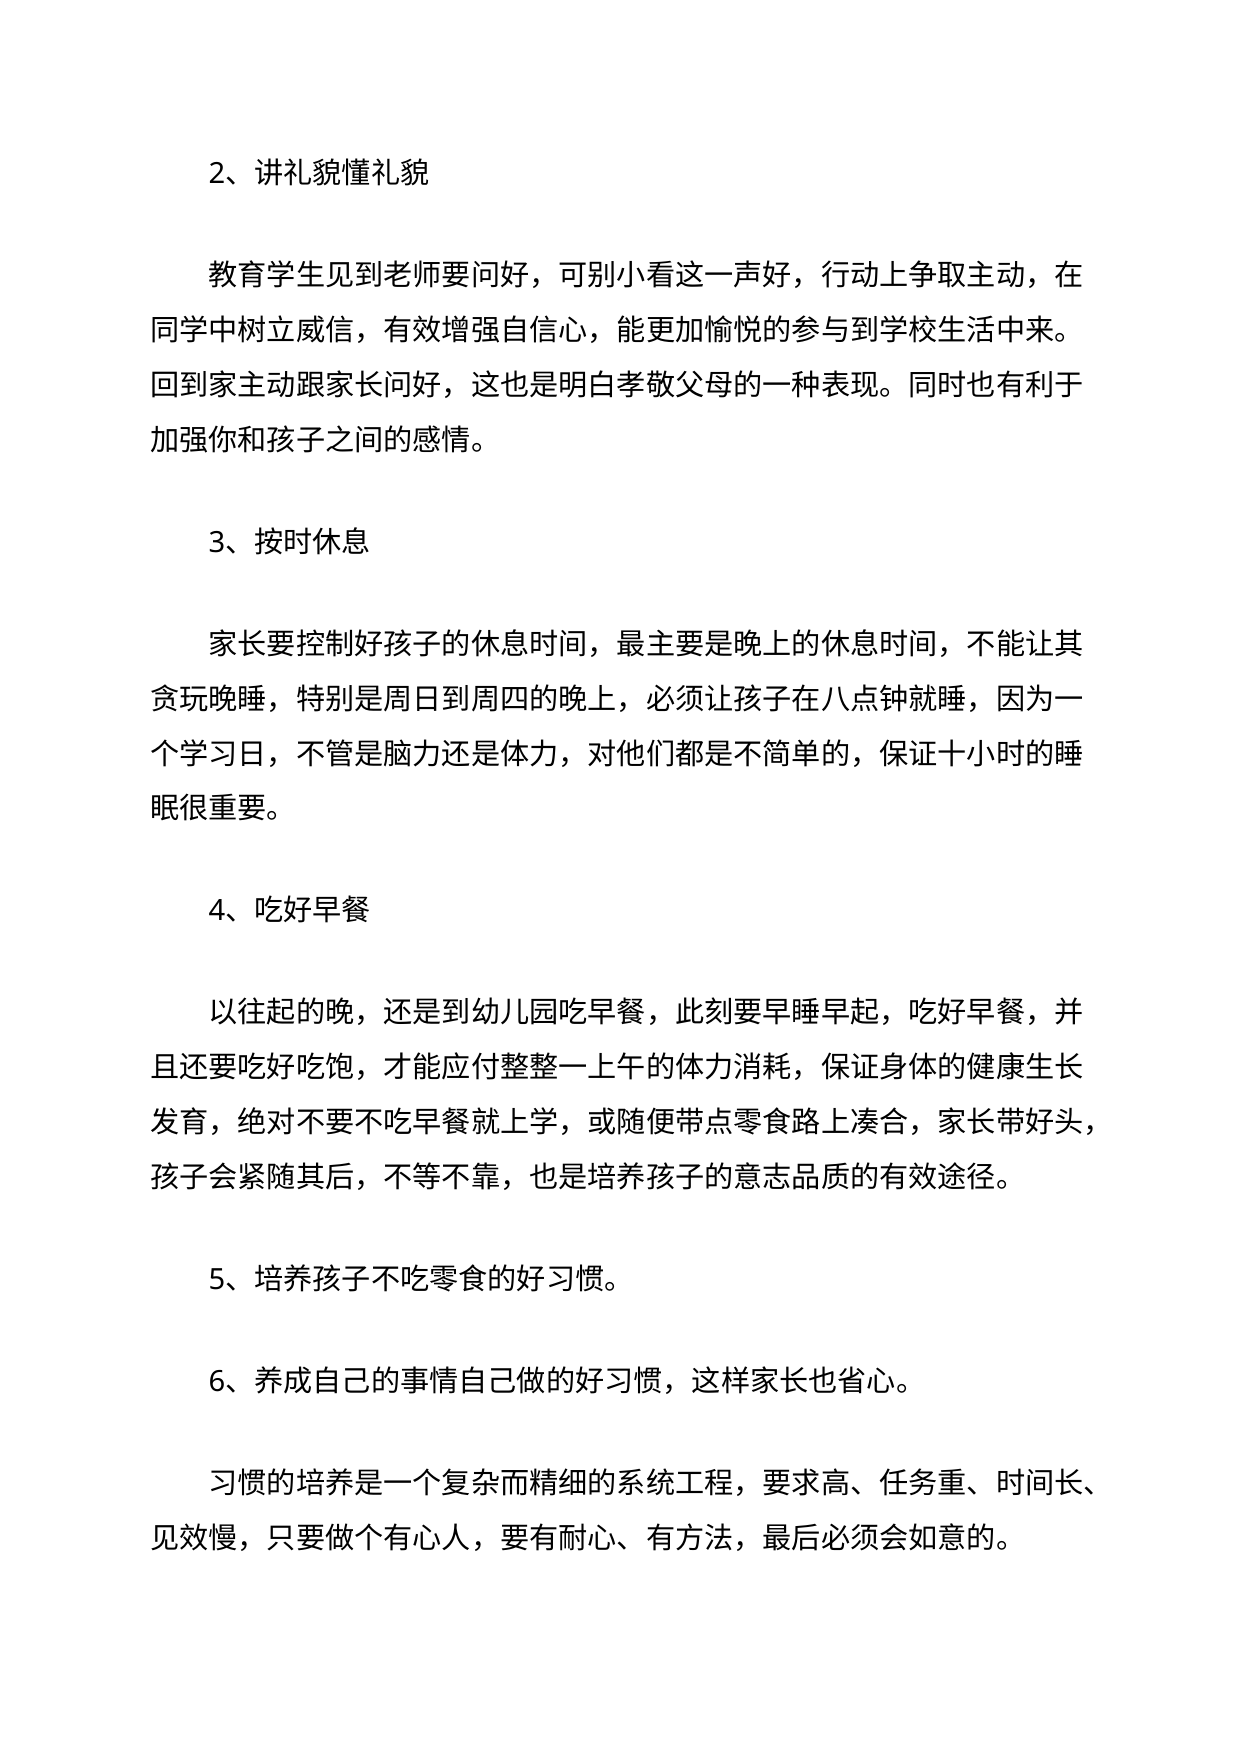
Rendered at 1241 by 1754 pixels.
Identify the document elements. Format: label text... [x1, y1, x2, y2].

text 6、养成自己的事情自己做的好习惯，这样家长也省心。 [150, 1357, 1090, 1400]
text 习惯的培养是一个复杂而精细的系统工程，要求高、任务重、时间长、见效慢，只要做个有心人，要有耐心、有方法，最后必须会如意的。 [150, 1459, 1090, 1556]
text 3、按时休息 [150, 518, 1090, 561]
text 教育学生见到老师要问好，可别小看这一声好，行动上争取主动，在同学中树立威信，有效增强自信心，能更加愉悦的参与到学校生活中来。回到家主动跟家长问好，这也是明白孝敬父母的一种表现。同时也有利于加强你和孩子之间的感情。 [150, 252, 1090, 459]
text 以往起的晚，还是到幼儿园吃早餐，此刻要早睡早起，吃好早餐，并且还要吃好吃饱，才能应付整整一上午的体力消耗，保证身体的健康生长发育，绝对不要不吃早餐就上学，或随便带点零食路上凑合，家长带好头，孩子会紧随其后，不等不靠，也是培养孩子的意志品质的有效途径。 [150, 989, 1090, 1196]
text 5、培养孩子不吃零食的好习惯。 [150, 1255, 1090, 1298]
text 家长要控制好孩子的休息时间，最主要是晚上的休息时间，不能让其贪玩晚睡，特别是周日到周四的晚上，必须让孩子在八点钟就睡，因为一个学习日，不管是脑力还是体力，对他们都是不简单的，保证十小时的睡眠很重要。 [150, 620, 1090, 827]
text 4、吃好早餐 [150, 887, 1090, 929]
text 2、讲礼貌懂礼貌 [150, 150, 1090, 192]
